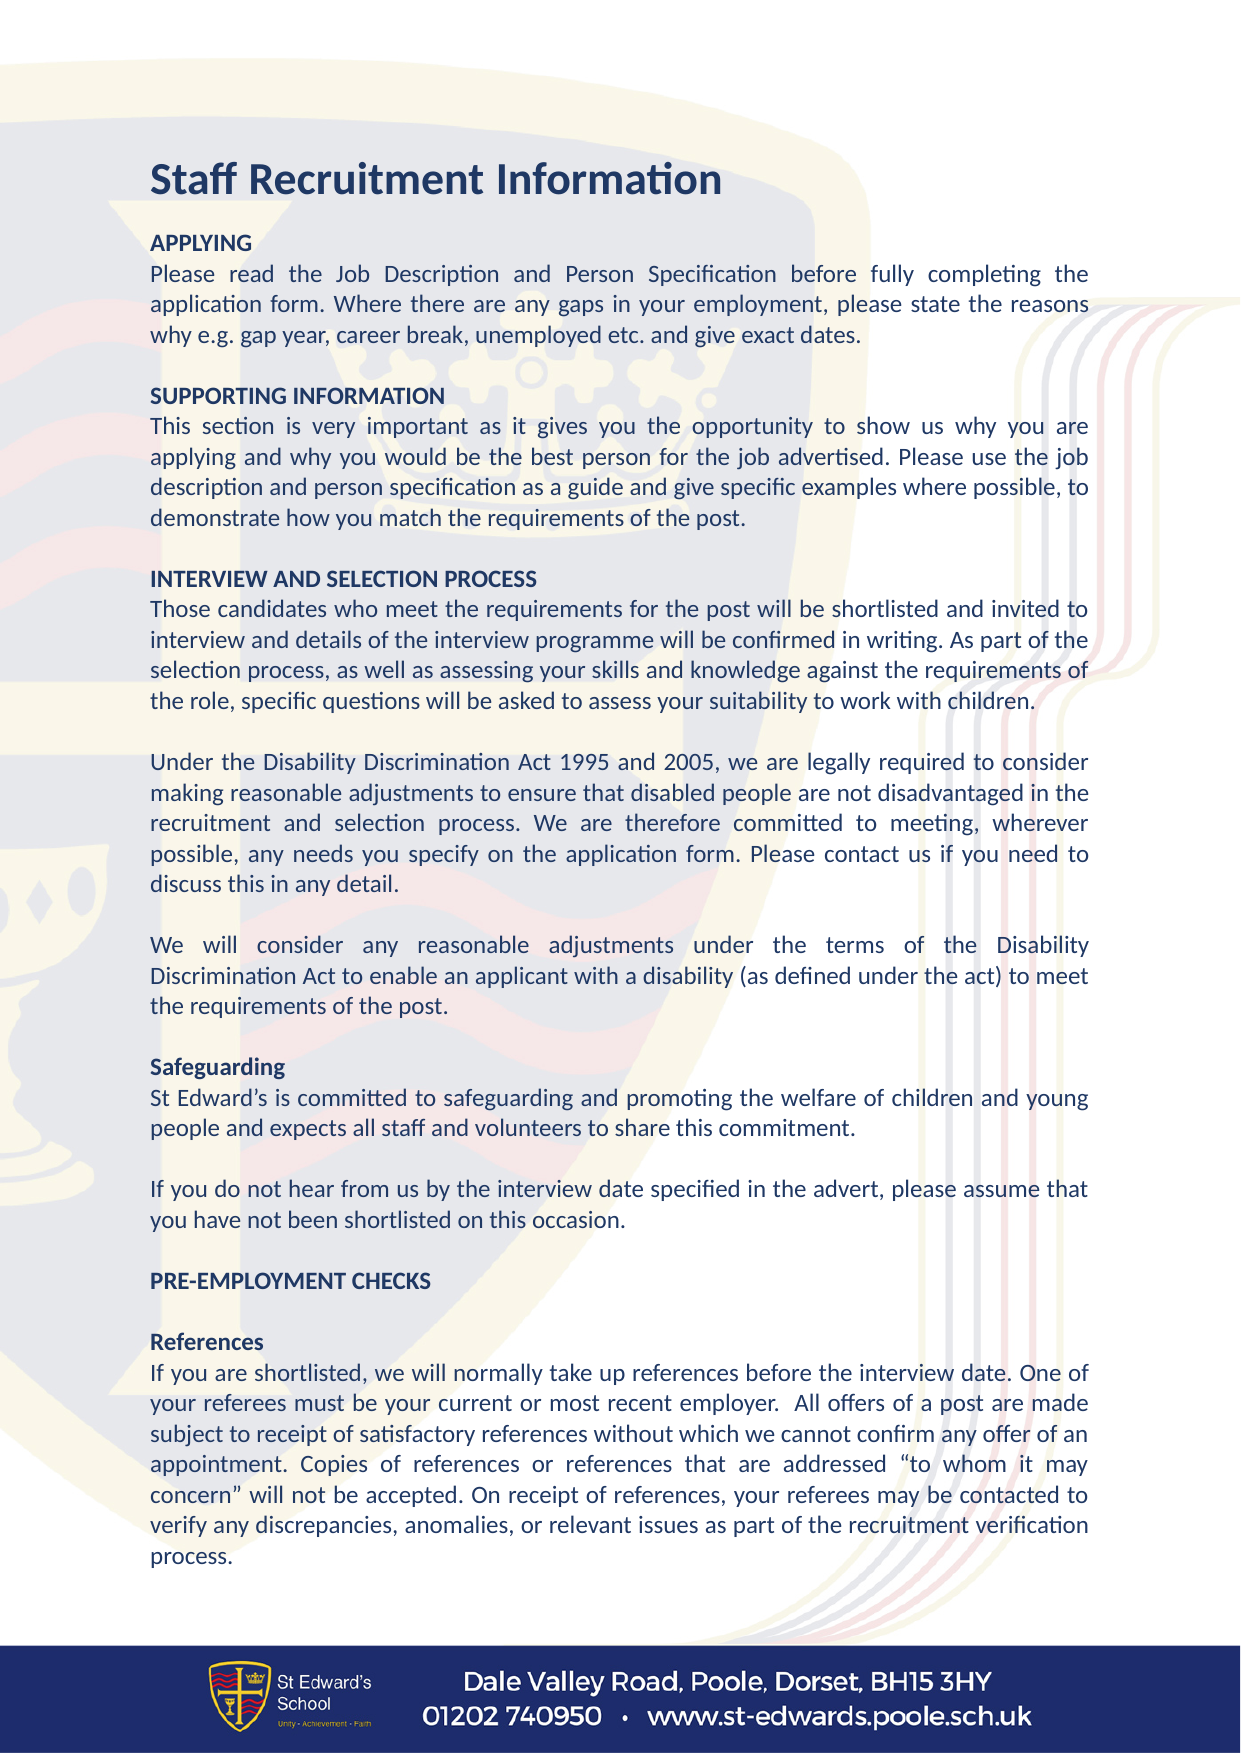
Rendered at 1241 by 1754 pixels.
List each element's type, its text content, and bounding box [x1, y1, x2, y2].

text Those candidates who meet the requirements for the post will be shortlisted and invited to interview and details of the interview programme will be confirmed in writing. As part of the selection process, as well as assessing your skills and knowledge against the requirements of the role, specific questions will be asked to assess your suitability to work with children. [150, 594, 1090, 716]
text St Edward’s is committed to safeguarding and promoting the welfare of children and young people and expects all staff and volunteers to share this commitment. [150, 1082, 1090, 1143]
text INTERVIEW AND SELECTION PROCESS [150, 563, 1090, 594]
text If you do not hear from us by the interview date specified in the advert, please assume that you have not been shortlisted on this occasion. [150, 1173, 1090, 1234]
text Please read the Job Description and Person Specification before fully completing the application form. Where there are any gaps in your employment, please state the reasons why e.g. gap year, career break, unemployed etc. and give exact dates. [150, 258, 1090, 349]
text Safeguarding [150, 1051, 1090, 1082]
text We will consider any reasonable adjustments under the terms of the Disability Discrimination Act to enable an applicant with a disability (as defined under the act) to meet the requirements of the post. [150, 929, 1090, 1021]
text APPLYING [150, 227, 1090, 258]
text References [150, 1326, 1090, 1357]
text PRE-EMPLOYMENT CHECKS [150, 1265, 1090, 1296]
picture [0, 0, 1241, 1753]
text SUPPORTING INFORMATION [150, 380, 1090, 411]
text Under the Disability Discrimination Act 1995 and 2005, we are legally required to consider making reasonable adjustments to ensure that disabled people are not disadvantaged in the recruitment and selection process. We are therefore committed to meeting, wherever possible, any needs you specify on the application form. Please contact us if you need to discuss this in any detail. [150, 746, 1090, 899]
text If you are shortlisted, we will normally take up references before the interview date. One of your referees must be your current or most recent employer. All offers of a post are made subject to receipt of satisfactory references without which we cannot confirm any offer of an appointment. Copies of references or references that are addressed “to whom it may concern” will not be accepted. On receipt of references, your referees may be contacted to verify any discrepancies, anomalies, or relevant issues as part of the recruitment verification process. [150, 1357, 1090, 1570]
text Staff Recruitment Information [150, 150, 1090, 206]
text This section is very important as it gives you the opportunity to show us why you are applying and why you would be the best person for the job advertised. Please use the job description and person specification as a guide and give specific examples where possible, to demonstrate how you match the requirements of the post. [150, 411, 1090, 533]
